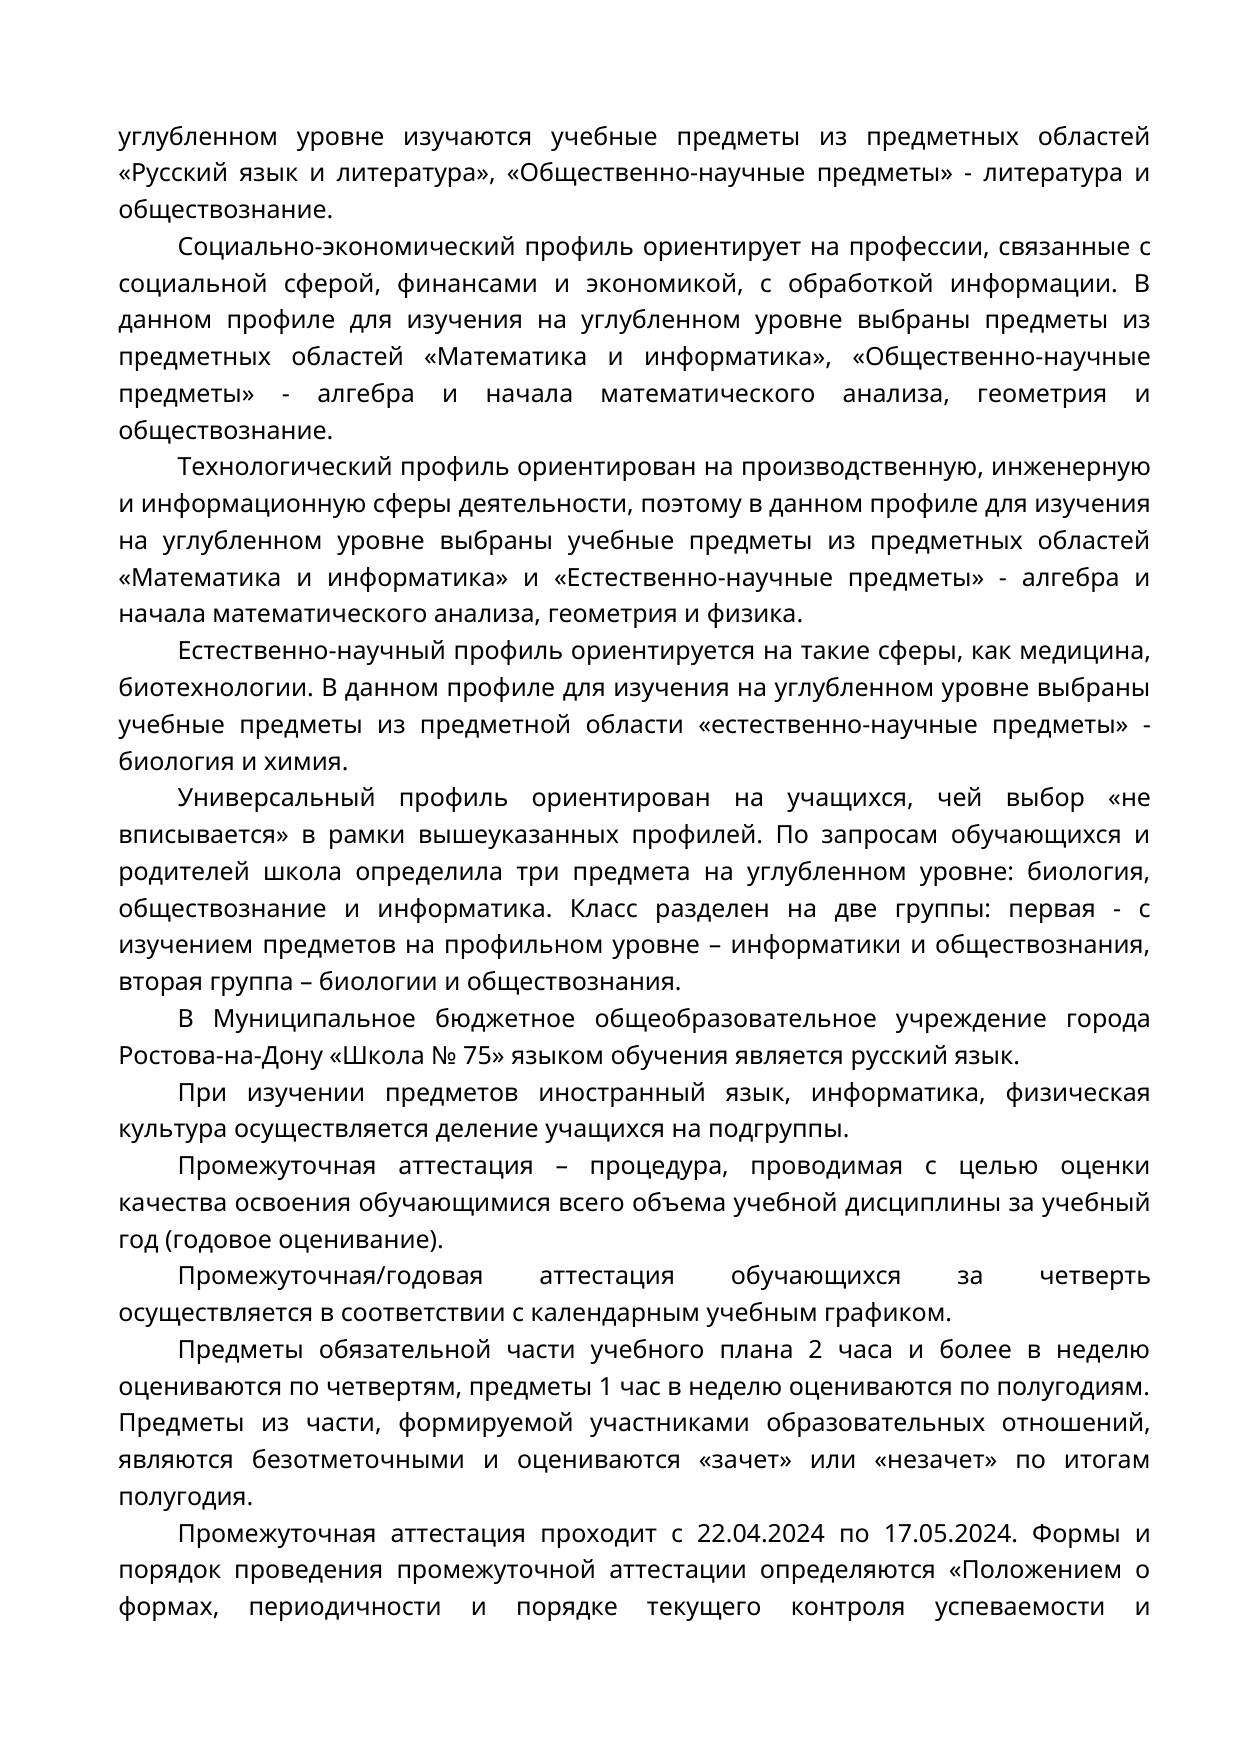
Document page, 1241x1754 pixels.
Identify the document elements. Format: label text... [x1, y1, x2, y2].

text Естественно-научный профиль ориентируется на такие сферы, как медицина, биотехнологии. В данном профиле для изучения на углубленном уровне выбраны учебные предметы из предметной области «естественно-научные предметы» - биология и химия. [118, 633, 1152, 777]
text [118, 118, 1152, 226]
text Промежуточная аттестация – процедура, проводимая с целью оценки качества освоения обучающимися всего объема учебной дисциплины за учебный год (годовое оценивание). [118, 1148, 1152, 1255]
text Предметы обязательной части учебного плана 2 часа и более в неделю оцениваются по четвертям, предметы 1 час в неделю оцениваются по полугодиям. Предметы из части, формируемой участниками образовательных отношений, являются безотметочными и оцениваются «зачет» или «незачет» по итогам полугодия. [118, 1332, 1152, 1513]
text Социально-экономический профиль ориентирует на профессии, связанные с социальной сферой, финансами и экономикой, с обработкой информации. В данном профиле для изучения на углубленном уровне выбраны предметы из предметных областей «Математика и информатика», «Общественно-научные предметы» - алгебра и начала математического анализа, геометрия и обществознание. [118, 228, 1152, 446]
text При изучении предметов иностранный язык, информатика, физическая культура осуществляется деление учащихся на подгруппы. [118, 1074, 1152, 1145]
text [118, 1515, 1152, 1623]
text Промежуточная/годовая аттестация обучающихся за четверть осуществляется в соответствии с календарным учебным графиком. [118, 1258, 1152, 1329]
text Универсальный профиль ориентирован на учащихся, чей выбор «не вписывается» в рамки вышеуказанных профилей. По запросам обучающихся и родителей школа определила три предмета на углубленном уровне: биология, обществознание и информатика. Класс разделен на две группы: первая - с изучением предметов на профильном уровне – информатики и обществознания, вторая группа – биологии и обществознания. [118, 780, 1152, 998]
text Технологический профиль ориентирован на производственную, инженерную и информационную сферы деятельности, поэтому в данном профиле для изучения на углубленном уровне выбраны учебные предметы из предметных областей «Математика и информатика» и «Естественно-научные предметы» - алгебра и начала математического анализа, геометрия и физика. [118, 449, 1152, 630]
text В Муниципальное бюджетное общеобразовательное учреждение города Ростова-на-Дону «Школа № 75» языком обучения является русский язык. [118, 1001, 1152, 1071]
